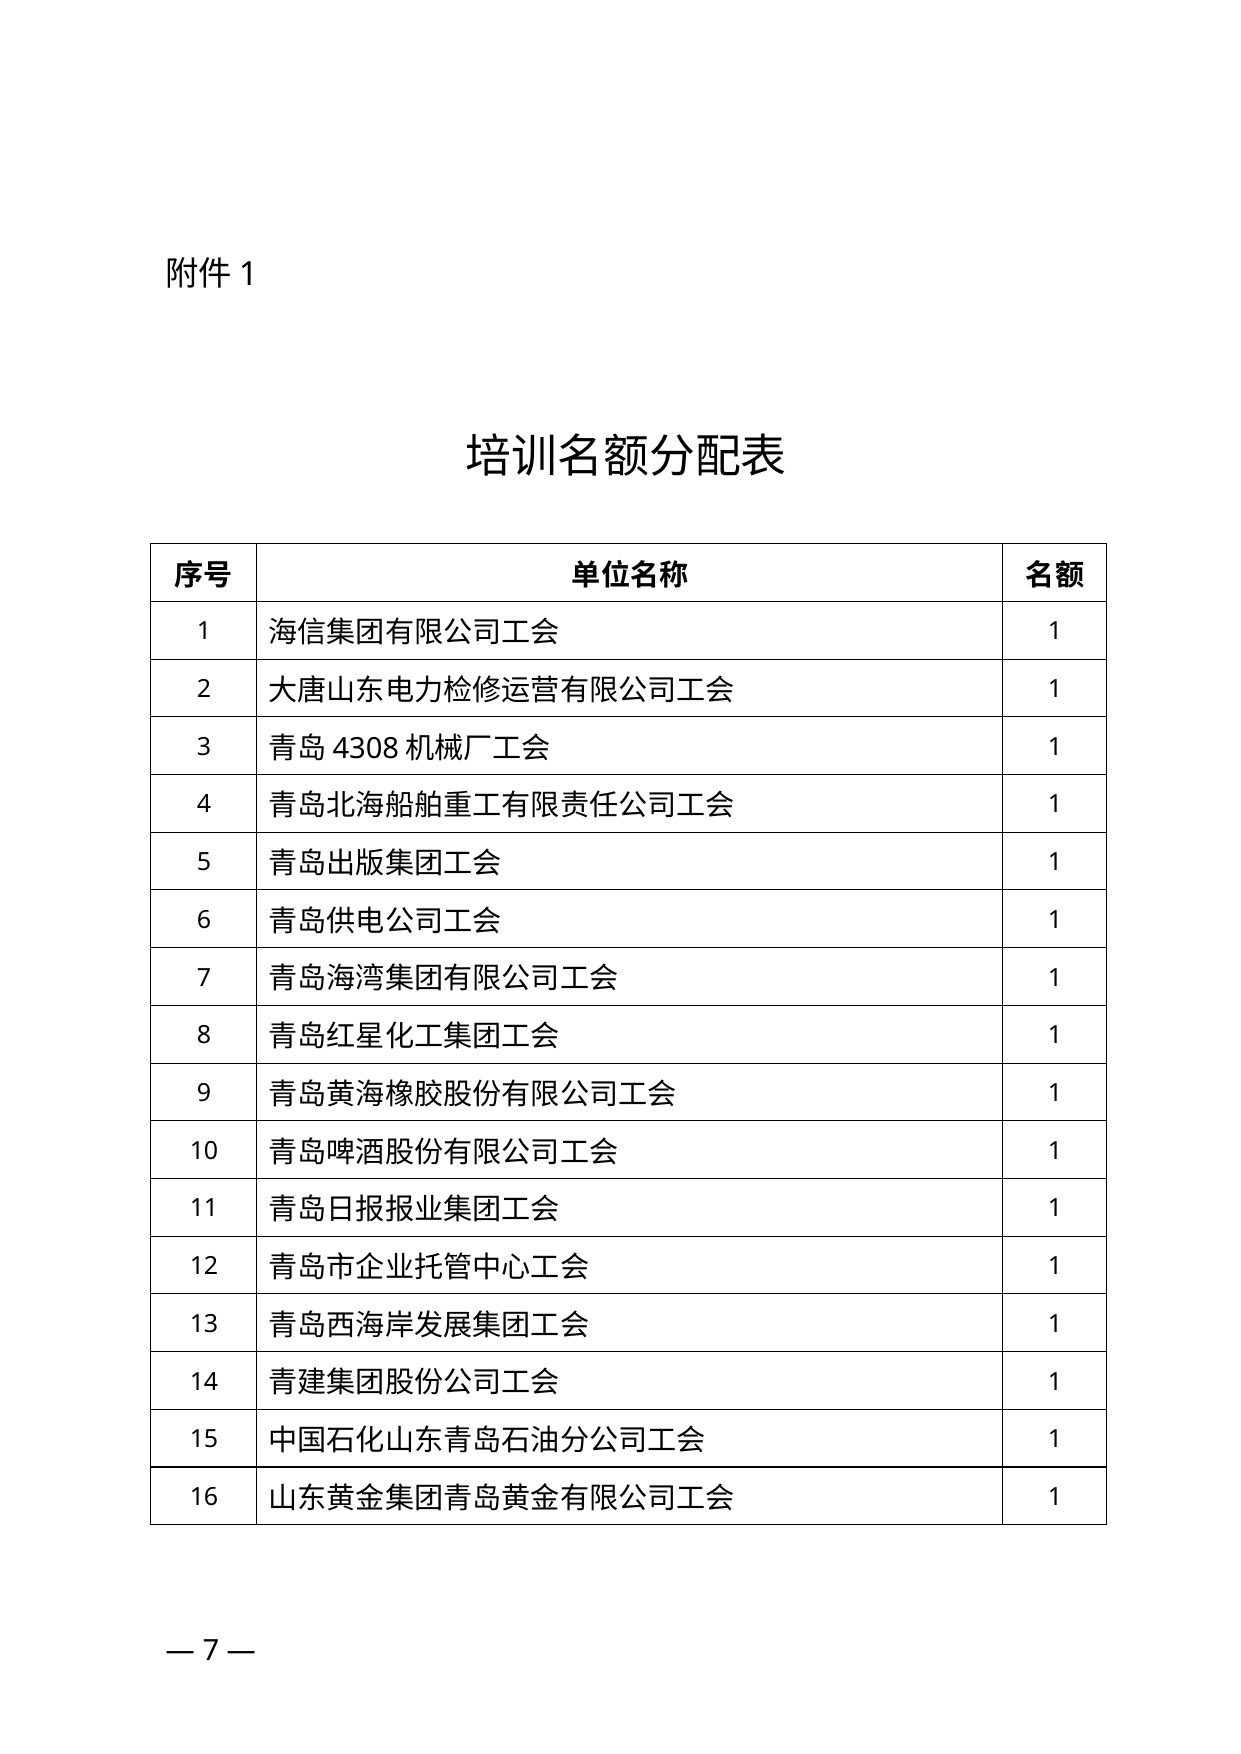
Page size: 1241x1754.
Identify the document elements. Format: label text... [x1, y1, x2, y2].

table_cell 10 [151, 1121, 256, 1178]
table_cell 4 [151, 775, 256, 832]
table_cell 1 [1003, 1468, 1106, 1524]
table_cell 山东黄金集团青岛黄金有限公司工会 [257, 1468, 1002, 1524]
table_cell 8 [151, 1006, 256, 1062]
table_cell 1 [1003, 890, 1106, 947]
table_cell 5 [151, 833, 256, 889]
table_cell 14 [151, 1352, 256, 1409]
table_cell 16 [151, 1468, 256, 1524]
table_cell 青建集团股份公司工会 [257, 1352, 1002, 1409]
table_cell 6 [151, 890, 256, 947]
table_cell 1 [1003, 602, 1106, 658]
table_cell 9 [151, 1064, 256, 1120]
table_cell 1 [1003, 1121, 1106, 1178]
table_cell 13 [151, 1294, 256, 1351]
table_cell 1 [1003, 833, 1106, 889]
table_cell 青岛日报报业集团工会 [257, 1179, 1002, 1236]
table_cell 1 [1003, 1064, 1106, 1120]
text 附件1 [165, 226, 1087, 316]
table_cell 1 [1003, 948, 1106, 1005]
table_cell 1 [1003, 1237, 1106, 1293]
table_cell 青岛北海船舶重工有限责任公司工会 [257, 775, 1002, 832]
table_cell 青岛市企业托管中心工会 [257, 1237, 1002, 1293]
table_cell 1 [1003, 1179, 1106, 1236]
table_cell 青岛海湾集团有限公司工会 [257, 948, 1002, 1005]
table_cell 12 [151, 1237, 256, 1293]
table_cell 大唐山东电力检修运营有限公司工会 [257, 660, 1002, 716]
text 培训名额分配表 [165, 407, 1087, 498]
table_cell 1 [151, 602, 256, 658]
table_cell 1 [1003, 1006, 1106, 1062]
table_header 序号 [151, 544, 256, 601]
table_cell 1 [1003, 1352, 1106, 1409]
table_cell 中国石化山东青岛石油分公司工会 [257, 1410, 1002, 1466]
table_cell 1 [1003, 660, 1106, 716]
table_cell 青岛供电公司工会 [257, 890, 1002, 947]
table_cell 海信集团有限公司工会 [257, 602, 1002, 658]
table_cell 1 [1003, 1294, 1106, 1351]
table_cell 青岛黄海橡胶股份有限公司工会 [257, 1064, 1002, 1120]
table_cell 青岛西海岸发展集团工会 [257, 1294, 1002, 1351]
table_header 单位名称 [257, 544, 1002, 601]
table_cell 1 [1003, 717, 1106, 774]
table_cell 青岛啤酒股份有限公司工会 [257, 1121, 1002, 1178]
table_cell 15 [151, 1410, 256, 1466]
table_cell 11 [151, 1179, 256, 1236]
table_cell 2 [151, 660, 256, 716]
table_header 名额 [1003, 544, 1106, 601]
table_cell 青岛红星化工集团工会 [257, 1006, 1002, 1062]
table_cell 1 [1003, 1410, 1106, 1466]
table_cell 青岛4308机械厂工会 [257, 717, 1002, 774]
table_cell 3 [151, 717, 256, 774]
table_cell 7 [151, 948, 256, 1005]
table_cell 1 [1003, 775, 1106, 832]
table_cell 青岛出版集团工会 [257, 833, 1002, 889]
